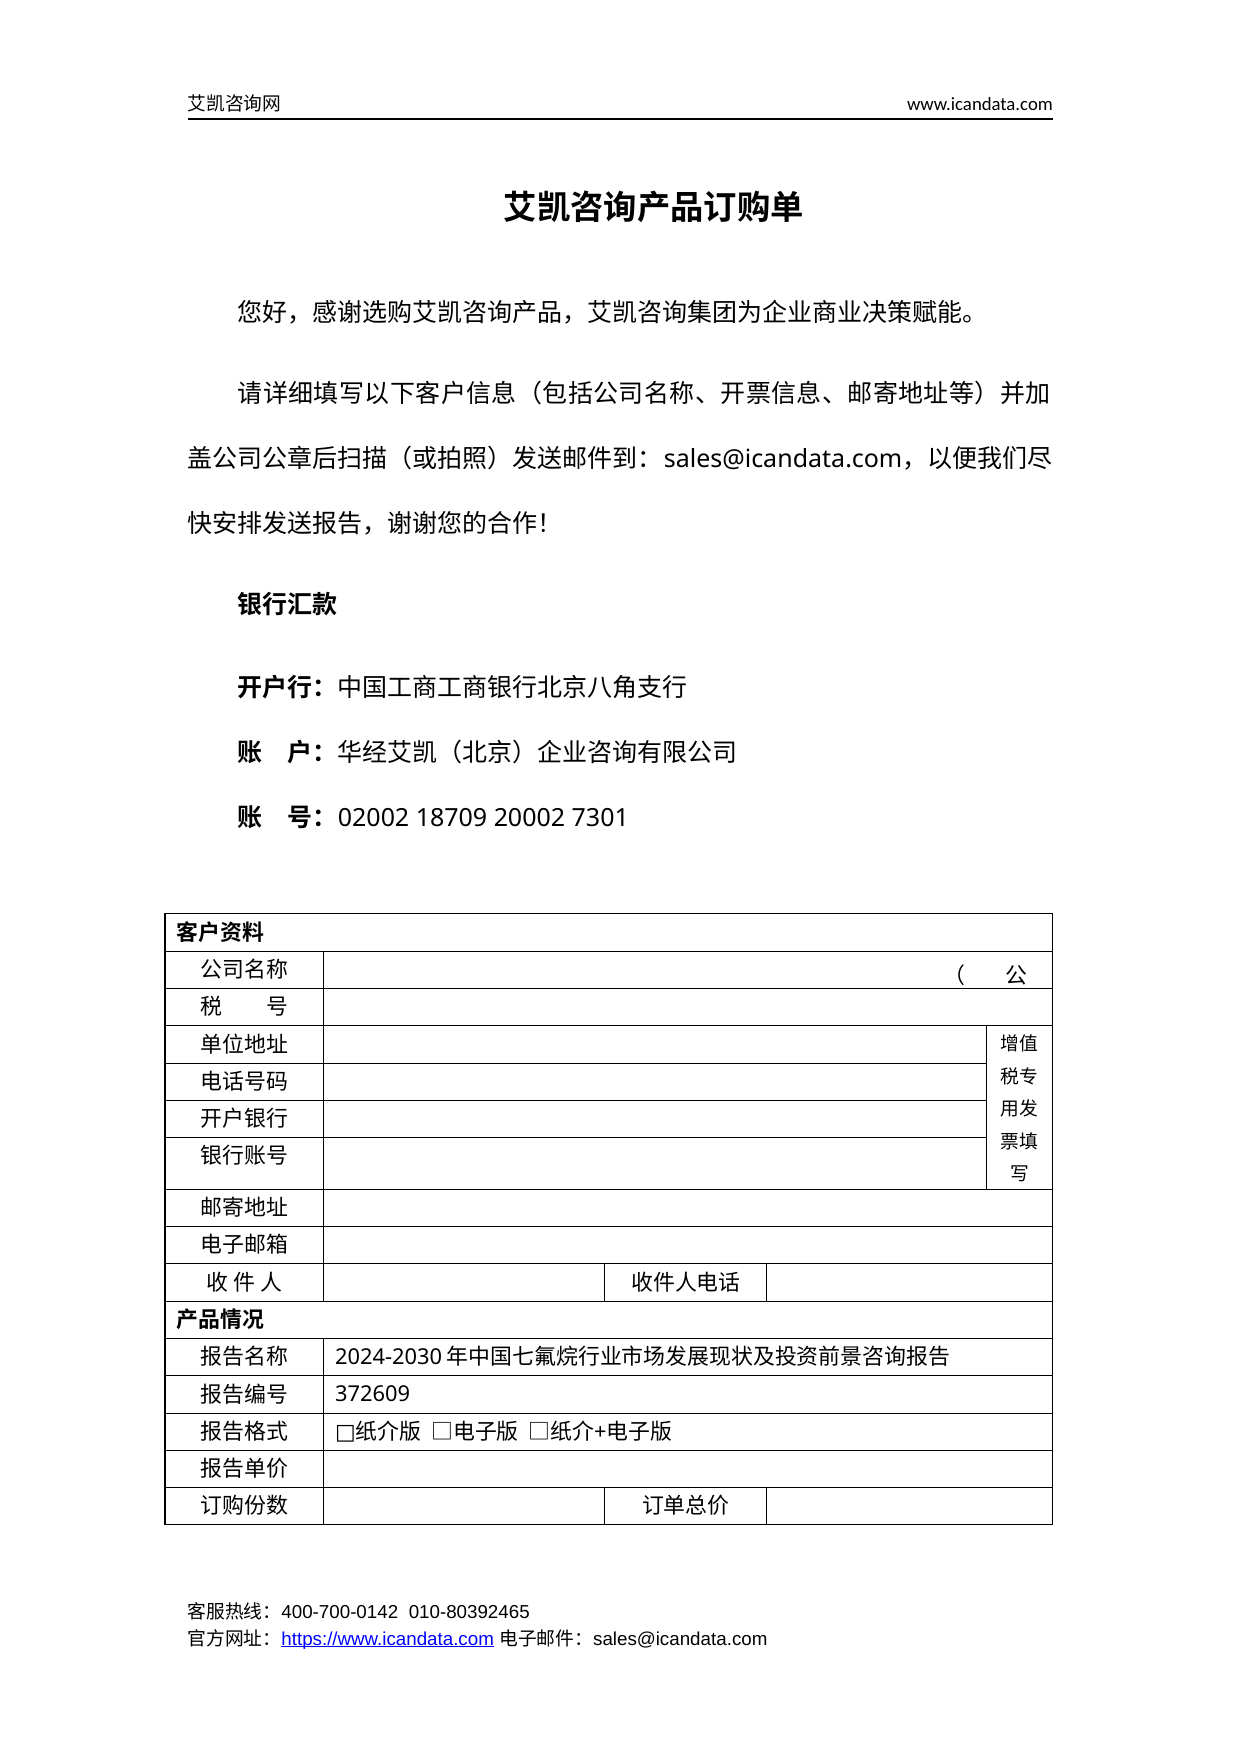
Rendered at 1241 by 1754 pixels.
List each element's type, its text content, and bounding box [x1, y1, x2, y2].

table_cell [324, 1026, 986, 1062]
table_cell [324, 1264, 604, 1301]
table_cell 收件人电话 [605, 1264, 766, 1301]
table_cell 报告名称 [166, 1339, 323, 1375]
table_cell 订购份数 [166, 1488, 323, 1524]
table_cell 报告单价 [166, 1451, 323, 1487]
table_cell [324, 989, 1052, 1025]
table_cell [324, 1064, 986, 1100]
table_cell 税 号 [166, 989, 323, 1025]
table_cell 收 件 人 [166, 1264, 323, 1301]
text 请详细填写以下客户信息（包括公司名称、开票信息、邮寄地址等）并加盖公司公章后扫描（或拍照）发送邮件到：sales@icandata.com，以便我们尽快安排发送报告，谢谢您的合作！ [187, 359, 1053, 554]
table_cell 单位地址 [166, 1026, 323, 1062]
table_cell 372609 [324, 1376, 1052, 1412]
table_cell 产品情况 [166, 1302, 1052, 1338]
text 账 户：华经艾凯（北京）企业咨询有限公司 [187, 718, 1053, 783]
text 账 号：02002 18709 20002 7301 [187, 783, 1053, 848]
table_cell [324, 1101, 986, 1137]
table_cell 邮寄地址 [166, 1190, 323, 1226]
table_cell [324, 1138, 986, 1189]
table_cell 订单总价 [605, 1488, 766, 1524]
table_cell 电子邮箱 [166, 1227, 323, 1263]
table_cell [324, 1451, 1052, 1487]
table_cell 开户银行 [166, 1101, 323, 1137]
table_cell 电话号码 [166, 1064, 323, 1100]
table_cell [324, 1190, 1052, 1226]
table_cell [324, 1488, 604, 1524]
table_cell 增值税专用发票填写 [987, 1026, 1052, 1189]
table_cell 银行账号 [166, 1138, 323, 1189]
table_cell 报告编号 [166, 1376, 323, 1412]
text 艾凯咨询产品订购单 [187, 172, 1053, 237]
table_cell 报告格式 [166, 1414, 323, 1450]
table_cell [324, 1227, 1052, 1263]
text 开户行：中国工商工商银行北京八角支行 [187, 653, 1053, 718]
table_cell 2024-2030年中国七氟烷行业市场发展现状及投资前景咨询报告 [324, 1339, 1052, 1375]
text 您好，感谢选购艾凯咨询产品，艾凯咨询集团为企业商业决策赋能。 [187, 278, 1053, 343]
table_cell 公司名称 [166, 952, 323, 988]
table_cell [767, 1488, 1052, 1524]
table_cell □纸介版 □电子版 □纸介+电子版 [324, 1414, 1052, 1450]
table_cell [767, 1264, 1052, 1301]
text 银行汇款 [187, 570, 1053, 635]
table_cell [324, 952, 1052, 988]
table_header 客户资料 [166, 914, 1052, 951]
